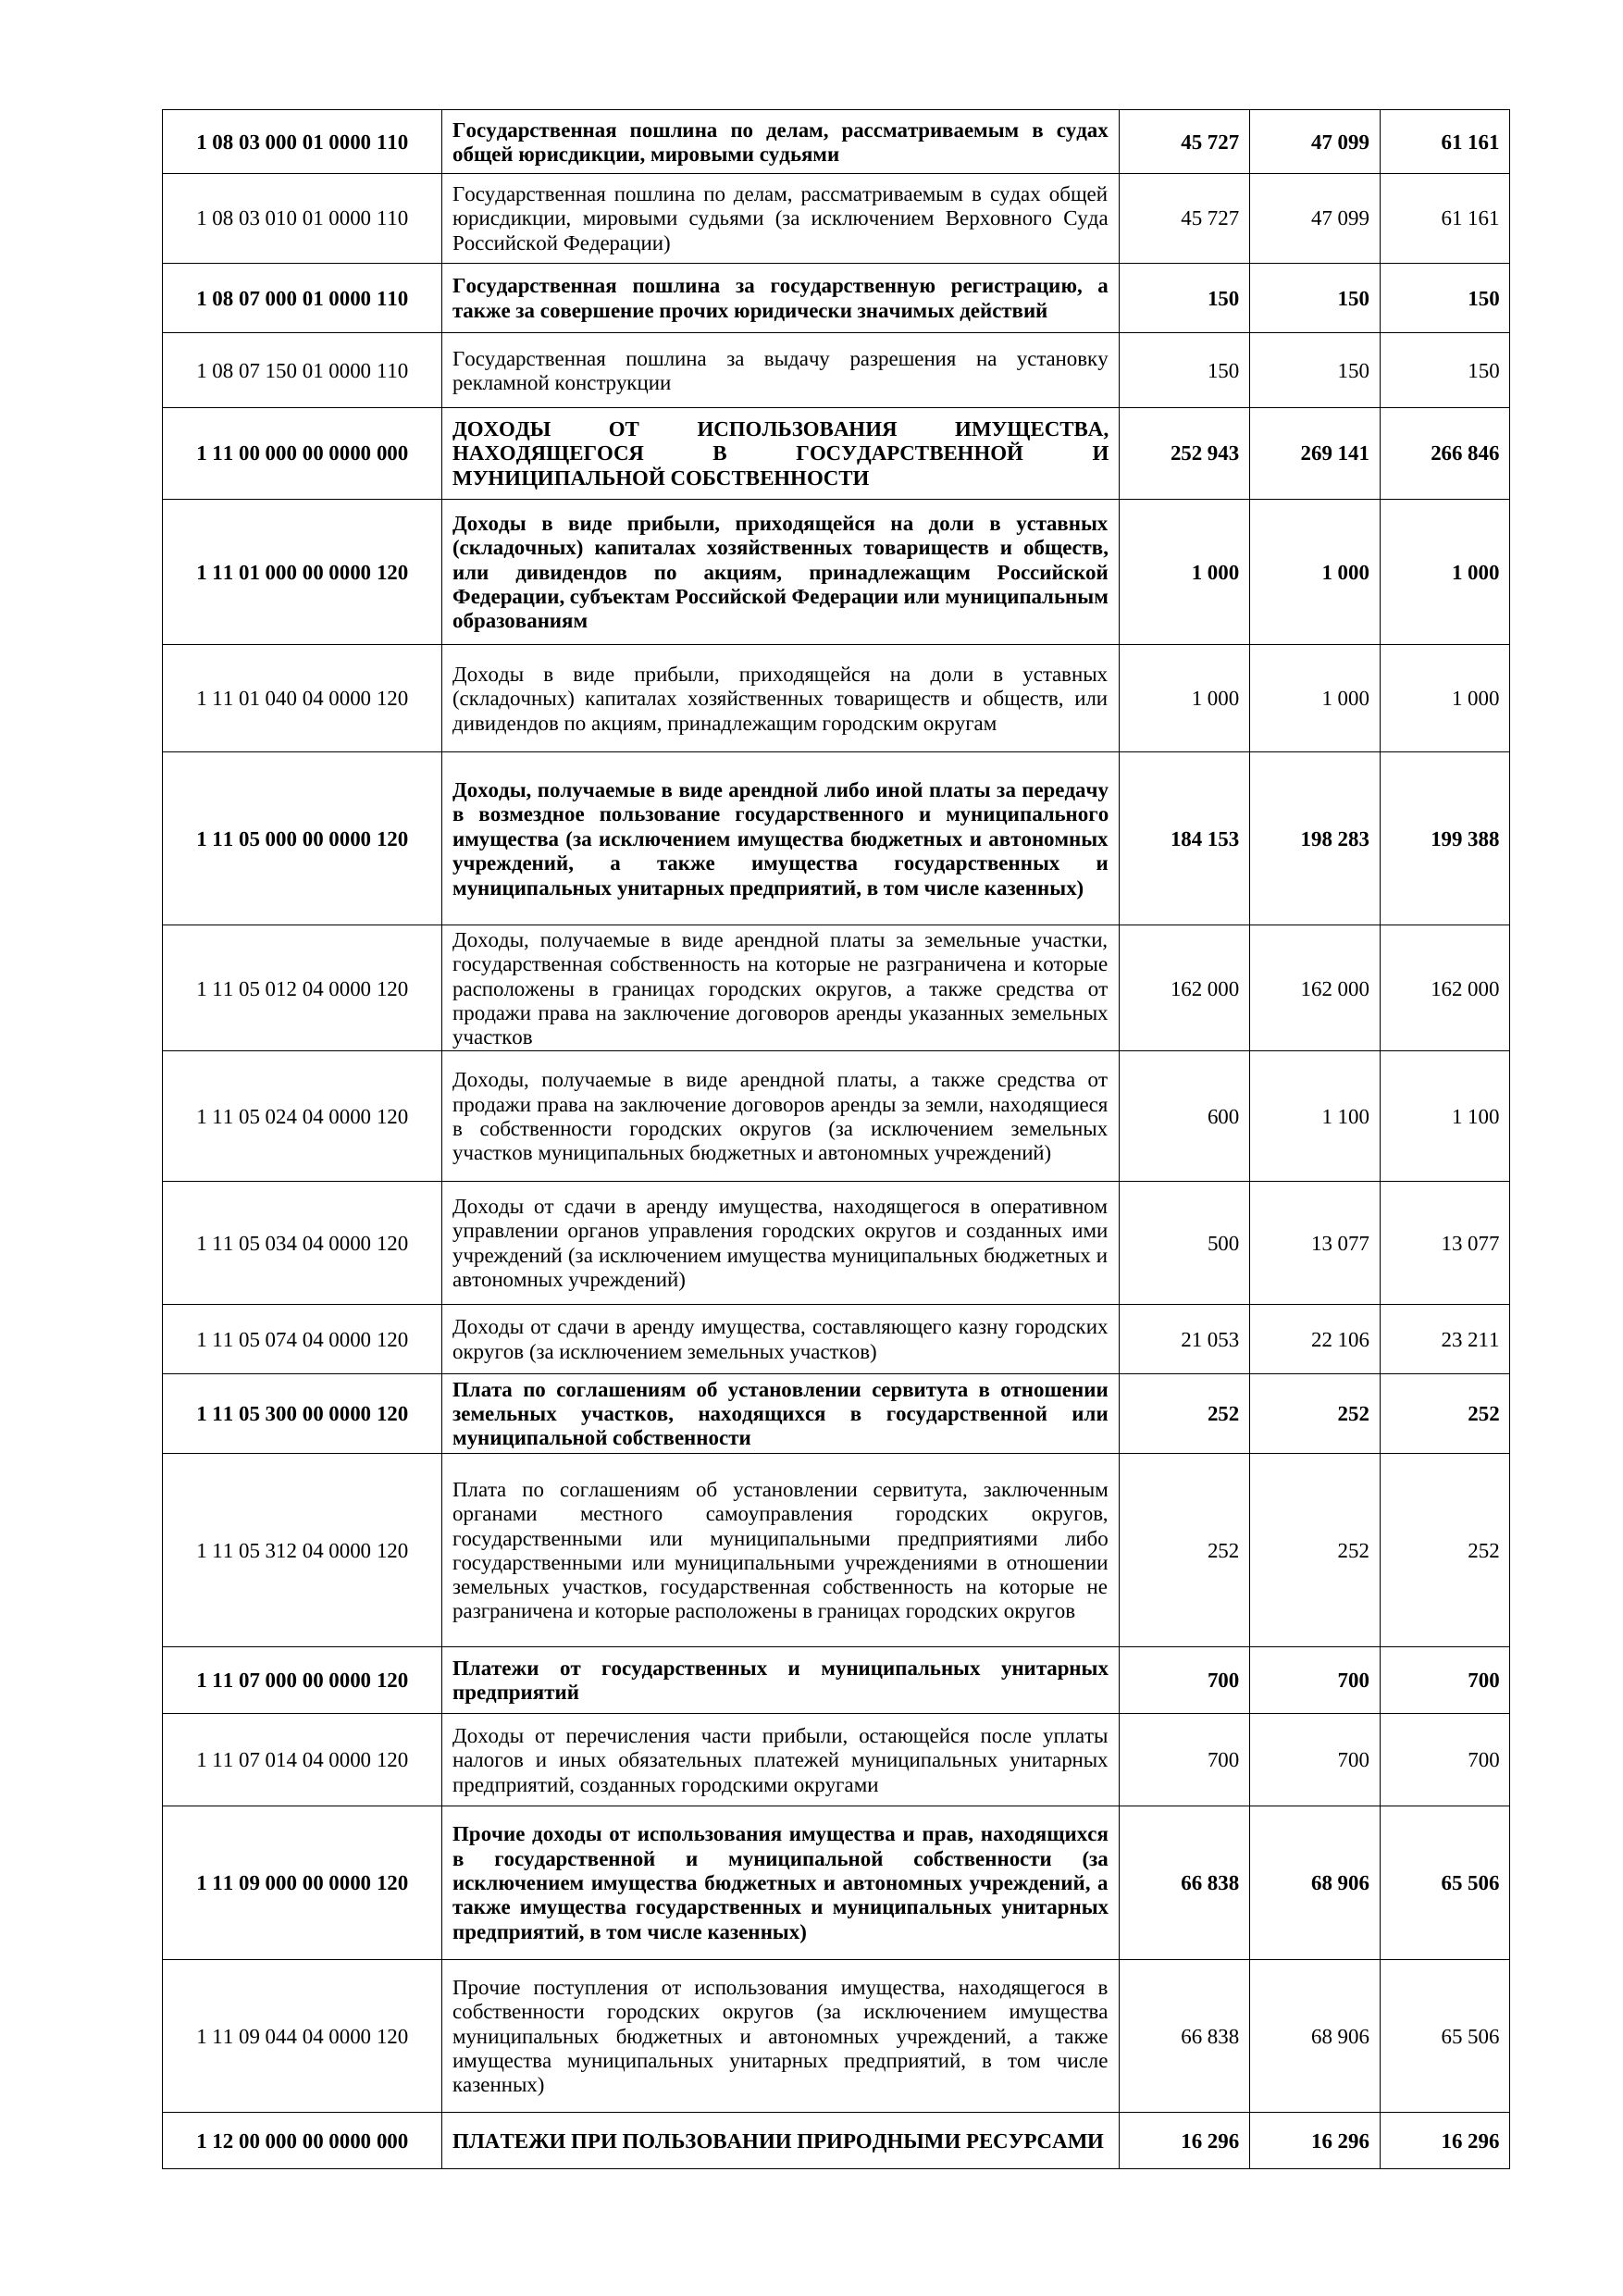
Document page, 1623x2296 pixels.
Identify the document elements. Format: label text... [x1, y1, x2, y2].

table_cell 269 141 [1250, 408, 1380, 498]
table_cell 1 11 05 000 00 0000 120 [163, 752, 441, 925]
table_cell 1 08 03 010 01 0000 110 [163, 174, 441, 263]
table_cell Плата по соглашениям об установлении сервитута в отношении земельных участков, находящихся в государственной или муниципальной собственности [442, 1374, 1119, 1453]
table_cell 198 283 [1250, 752, 1380, 925]
table_cell 252 [1381, 1454, 1509, 1646]
table_cell 252 [1120, 1374, 1249, 1453]
table_cell 700 [1120, 1647, 1249, 1713]
table_cell ДОХОДЫ ОТ ИСПОЛЬЗОВАНИЯ ИМУЩЕСТВА, НАХОДЯЩЕГОСЯ В ГОСУДАРСТВЕННОЙ И МУНИЦИПАЛЬНОЙ СОБСТВЕННОСТИ [442, 408, 1119, 498]
table_cell 45 727 [1120, 110, 1249, 173]
table_cell Государственная пошлина по делам, рассматриваемым в судах общей юрисдикции, мировыми судьями [442, 110, 1119, 173]
table_cell 252 943 [1120, 408, 1249, 498]
table_cell 16 296 [1381, 2113, 1509, 2168]
table_cell 13 077 [1381, 1182, 1509, 1304]
table_cell 1 11 01 040 04 0000 120 [163, 645, 441, 751]
table_cell Платежи от государственных и муниципальных унитарных предприятий [442, 1647, 1119, 1713]
table_cell 65 506 [1381, 1806, 1509, 1959]
table_cell 1 11 09 044 04 0000 120 [163, 1960, 441, 2112]
table_cell ПЛАТЕЖИ ПРИ ПОЛЬЗОВАНИИ ПРИРОДНЫМИ РЕСУРСАМИ [442, 2113, 1119, 2168]
table_cell Плата по соглашениям об установлении сервитута, заключенным органами местного самоуправления городских округов, государственными или муниципальными предприятиями либо государственными или муниципальными учреждениями в отношении земельных участков, государственная собственность на которые не разграничена и которые расположены в границах городских округов [442, 1454, 1119, 1646]
table_cell Доходы, получаемые в виде арендной платы за земельные участки, государственная собственность на которые не разграничена и которые расположены в границах городских округов, а также средства от продажи права на заключение договоров аренды указанных земельных участков [442, 925, 1119, 1050]
table_cell 150 [1381, 264, 1509, 332]
table_cell 61 161 [1381, 174, 1509, 263]
table_cell Прочие доходы от использования имущества и прав, находящихся в государственной и муниципальной собственности (за исключением имущества бюджетных и автономных учреждений, а также имущества государственных и муниципальных унитарных предприятий, в том числе казенных) [442, 1806, 1119, 1959]
table_cell 252 [1250, 1454, 1380, 1646]
table_cell 1 08 07 150 01 0000 110 [163, 333, 441, 407]
table_cell 1 08 03 000 01 0000 110 [163, 110, 441, 173]
table_cell Доходы от перечисления части прибыли, остающейся после уплаты налогов и иных обязательных платежей муниципальных унитарных предприятий, созданных городскими округами [442, 1714, 1119, 1806]
table_cell 16 296 [1120, 2113, 1249, 2168]
table_cell 1 11 01 000 00 0000 120 [163, 500, 441, 644]
table_cell 150 [1250, 333, 1380, 407]
table_cell 1 100 [1250, 1051, 1380, 1181]
table_cell Доходы, получаемые в виде арендной либо иной платы за передачу в возмездное пользование государственного и муниципального имущества (за исключением имущества бюджетных и автономных учреждений, а также имущества государственных и муниципальных унитарных предприятий, в том числе казенных) [442, 752, 1119, 925]
table_cell 1 11 05 012 04 0000 120 [163, 925, 441, 1050]
table_cell 1 12 00 000 00 0000 000 [163, 2113, 441, 2168]
table_cell 199 388 [1381, 752, 1509, 925]
table_cell 22 106 [1250, 1305, 1380, 1373]
table_cell Государственная пошлина за государственную регистрацию, а также за совершение прочих юридически значимых действий [442, 264, 1119, 332]
table_cell 1 11 05 034 04 0000 120 [163, 1182, 441, 1304]
table_cell 150 [1120, 333, 1249, 407]
table_cell 700 [1250, 1647, 1380, 1713]
table_cell 150 [1250, 264, 1380, 332]
table_cell 47 099 [1250, 110, 1380, 173]
table_cell 1 100 [1381, 1051, 1509, 1181]
table_cell 700 [1381, 1714, 1509, 1806]
table_cell 700 [1120, 1714, 1249, 1806]
table_cell 16 296 [1250, 2113, 1380, 2168]
table_cell 21 053 [1120, 1305, 1249, 1373]
table_cell 61 161 [1381, 110, 1509, 173]
table_cell 1 000 [1120, 500, 1249, 644]
table_cell Государственная пошлина по делам, рассматриваемым в судах общей юрисдикции, мировыми судьями (за исключением Верховного Суда Российской Федерации) [442, 174, 1119, 263]
table_cell 252 [1250, 1374, 1380, 1453]
table_cell 162 000 [1381, 925, 1509, 1050]
table_cell 45 727 [1120, 174, 1249, 263]
table_cell Доходы в виде прибыли, приходящейся на доли в уставных (складочных) капиталах хозяйственных товариществ и обществ, или дивидендов по акциям, принадлежащим Российской Федерации, субъектам Российской Федерации или муниципальным образованиям [442, 500, 1119, 644]
table_cell 1 000 [1250, 500, 1380, 644]
table_cell Доходы от сдачи в аренду имущества, составляющего казну городских округов (за исключением земельных участков) [442, 1305, 1119, 1373]
table_cell 1 11 00 000 00 0000 000 [163, 408, 441, 498]
table_cell 66 838 [1120, 1960, 1249, 2112]
table_cell 1 11 05 312 04 0000 120 [163, 1454, 441, 1646]
table_cell 162 000 [1250, 925, 1380, 1050]
table_cell Доходы в виде прибыли, приходящейся на доли в уставных (складочных) капиталах хозяйственных товариществ и обществ, или дивидендов по акциям, принадлежащим городским округам [442, 645, 1119, 751]
table_cell 13 077 [1250, 1182, 1380, 1304]
table_cell 68 906 [1250, 1960, 1380, 2112]
table_cell 1 11 05 074 04 0000 120 [163, 1305, 441, 1373]
table_cell 68 906 [1250, 1806, 1380, 1959]
table_cell 1 000 [1250, 645, 1380, 751]
table_cell 1 000 [1120, 645, 1249, 751]
table_cell Доходы от сдачи в аренду имущества, находящегося в оперативном управлении органов управления городских округов и созданных ими учреждений (за исключением имущества муниципальных бюджетных и автономных учреждений) [442, 1182, 1119, 1304]
table_cell 1 000 [1381, 645, 1509, 751]
table_cell Государственная пошлина за выдачу разрешения на установку рекламной конструкции [442, 333, 1119, 407]
table_cell 66 838 [1120, 1806, 1249, 1959]
table_cell 23 211 [1381, 1305, 1509, 1373]
table_cell 162 000 [1120, 925, 1249, 1050]
table_cell 1 11 09 000 00 0000 120 [163, 1806, 441, 1959]
table_cell 600 [1120, 1051, 1249, 1181]
table_cell Прочие поступления от использования имущества, находящегося в собственности городских округов (за исключением имущества муниципальных бюджетных и автономных учреждений, а также имущества муниципальных унитарных предприятий, в том числе казенных) [442, 1960, 1119, 2112]
table_cell 47 099 [1250, 174, 1380, 263]
table_cell 1 11 05 024 04 0000 120 [163, 1051, 441, 1181]
table_cell 150 [1381, 333, 1509, 407]
table_cell 1 08 07 000 01 0000 110 [163, 264, 441, 332]
table_cell 184 153 [1120, 752, 1249, 925]
table_cell 1 11 07 014 04 0000 120 [163, 1714, 441, 1806]
table_cell 65 506 [1381, 1960, 1509, 2112]
table_cell 1 000 [1381, 500, 1509, 644]
table_cell Доходы, получаемые в виде арендной платы, а также средства от продажи права на заключение договоров аренды за земли, находящиеся в собственности городских округов (за исключением земельных участков муниципальных бюджетных и автономных учреждений) [442, 1051, 1119, 1181]
table_cell 700 [1381, 1647, 1509, 1713]
table_cell 500 [1120, 1182, 1249, 1304]
table_cell 266 846 [1381, 408, 1509, 498]
table_cell 252 [1381, 1374, 1509, 1453]
table_cell 150 [1120, 264, 1249, 332]
table_cell 252 [1120, 1454, 1249, 1646]
table_cell 700 [1250, 1714, 1380, 1806]
table_cell 1 11 07 000 00 0000 120 [163, 1647, 441, 1713]
table_cell 1 11 05 300 00 0000 120 [163, 1374, 441, 1453]
